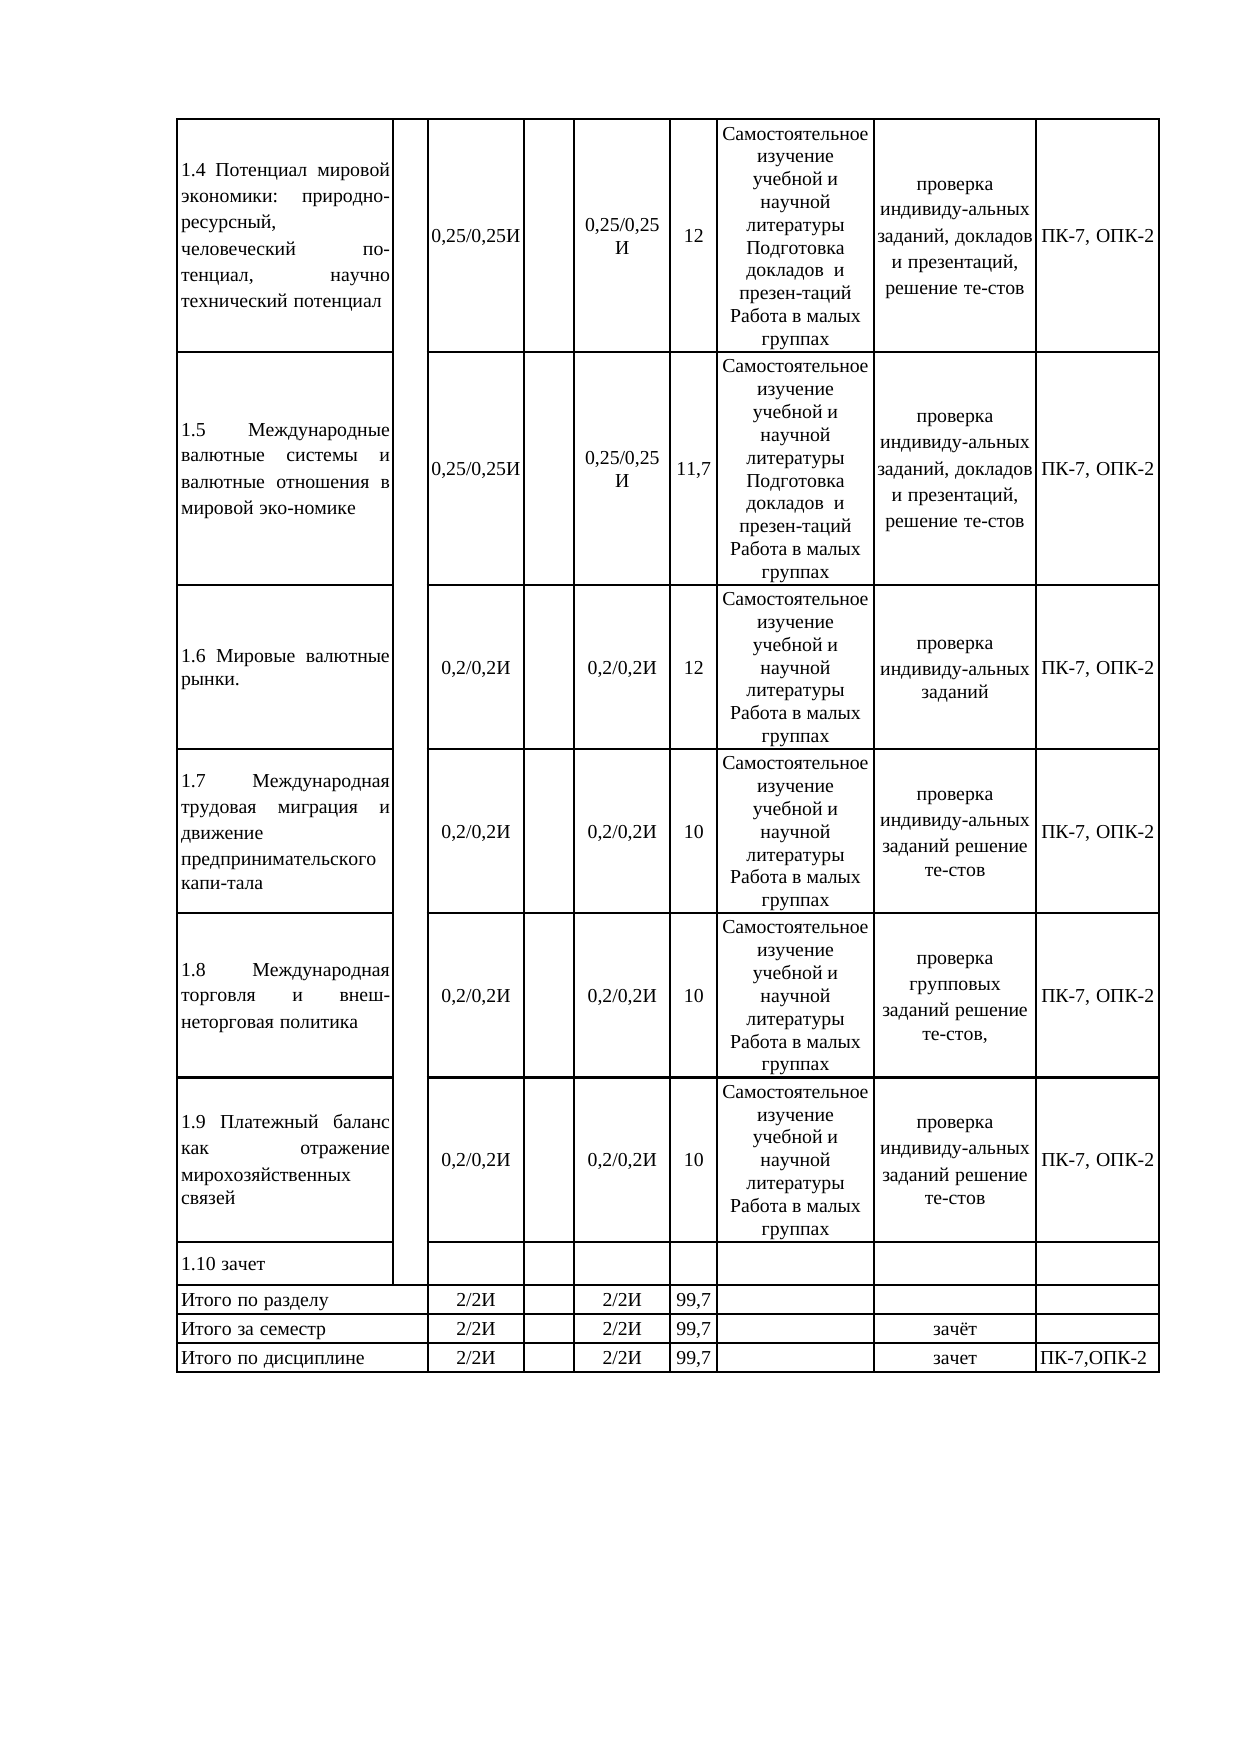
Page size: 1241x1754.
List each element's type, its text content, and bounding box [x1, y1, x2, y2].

table_cell 0,2/0,2И [429, 750, 523, 912]
table_cell 0,2/0,2И [429, 1079, 523, 1241]
table_cell Самостоятельное изучение учебной и научной литературы Подготовка докладов и презен-таций Работа в малых группах [718, 353, 873, 584]
table_cell 0,25/0,25И [429, 120, 523, 351]
table_cell 2/2И [429, 1344, 523, 1371]
table_cell проверка индивиду-альных заданий, докладов и презентаций, решение те-стов [875, 353, 1035, 584]
table_cell проверка индивиду-альных заданий [875, 586, 1035, 748]
table_cell 2/2И [575, 1315, 669, 1342]
table_cell [525, 1315, 573, 1342]
table_cell [671, 1243, 716, 1284]
table_cell 0,25/0,25И [575, 120, 669, 351]
table_cell Самостоятельное изучение учебной и научной литературы Работа в малых группах [718, 914, 873, 1076]
table_cell [875, 1243, 1035, 1284]
table_cell 1.6 Мировые валютные рынки. [178, 586, 392, 748]
table_cell ПК-7, ОПК-2 [1037, 914, 1158, 1076]
table_cell ПК-7, ОПК-2 [1037, 120, 1158, 351]
table_cell 99,7 [671, 1315, 716, 1342]
table_cell 12 [671, 586, 716, 748]
table_cell [525, 1286, 573, 1313]
table_cell [525, 1243, 573, 1284]
table_cell 0,2/0,2И [575, 586, 669, 748]
table_cell [875, 1286, 1035, 1313]
table_cell 99,7 [671, 1344, 716, 1371]
table_cell 1.8 Международная торговля и внеш-неторговая политика [178, 914, 392, 1076]
table_cell Итого по дисциплине [178, 1344, 427, 1371]
table_cell 1.5 Международные валютные системы и валютные отношения в мировой эко-номике [178, 353, 392, 584]
table_cell 99,7 [671, 1286, 716, 1313]
table_cell 0,25/0,25И [575, 353, 669, 584]
table_cell 0,2/0,2И [575, 914, 669, 1076]
table_cell [525, 1079, 573, 1241]
table_cell ПК-7, ОПК-2 [1037, 586, 1158, 748]
table_cell 2/2И [575, 1286, 669, 1313]
table_cell зачет [875, 1344, 1035, 1371]
table_cell 1.7 Международная трудовая миграция и движение предпринимательского капи-тала [178, 750, 392, 912]
table_cell 0,25/0,25И [429, 353, 523, 584]
table_cell ПК-7, ОПК-2 [1037, 1079, 1158, 1241]
table_cell 2/2И [429, 1286, 523, 1313]
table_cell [718, 120, 873, 351]
table_cell [525, 750, 573, 912]
table_cell [525, 353, 573, 584]
table_cell Итого по разделу [178, 1286, 427, 1313]
table_cell [718, 1344, 873, 1371]
table_cell проверка индивиду-альных заданий решение те-стов [875, 750, 1035, 912]
table_cell ПК-7, ОПК-2 [1037, 353, 1158, 584]
table_cell 0,2/0,2И [575, 1079, 669, 1241]
table_cell 2/2И [429, 1315, 523, 1342]
table_cell [525, 1344, 573, 1371]
table_cell [718, 1315, 873, 1342]
table_cell 0,2/0,2И [429, 586, 523, 748]
table_cell [525, 120, 573, 351]
table_cell Итого за семестр [178, 1315, 427, 1342]
table_cell 10 [671, 750, 716, 912]
table_cell [1037, 1315, 1158, 1342]
table_cell [429, 1243, 523, 1284]
table_cell 0,2/0,2И [429, 914, 523, 1076]
table_cell зачёт [875, 1315, 1035, 1342]
table_cell [575, 1243, 669, 1284]
table_cell 10 [671, 914, 716, 1076]
table_cell [525, 586, 573, 748]
table_cell [525, 914, 573, 1076]
table_cell 1.10 зачет [178, 1243, 392, 1284]
table_cell Самостоятельное изучение учебной и научной литературы Работа в малых группах [718, 750, 873, 912]
table_cell [718, 1243, 873, 1284]
table_cell проверка индивиду-альных заданий решение те-стов [875, 1079, 1035, 1241]
table_cell [1037, 1243, 1158, 1284]
table_cell 12 [671, 120, 716, 351]
table_cell проверка групповых заданий решение те-стов, [875, 914, 1035, 1076]
table_cell 0,2/0,2И [575, 750, 669, 912]
table_cell ПК-7, ОПК-2 [1037, 750, 1158, 912]
table_cell Самостоятельное изучение учебной и научной литературы Работа в малых группах [718, 1079, 873, 1241]
table_cell 1.9 Платежный баланс как отражение мирохозяйственных связей [178, 1079, 392, 1241]
table_cell 11,7 [671, 353, 716, 584]
table_cell 2/2И [575, 1344, 669, 1371]
table_cell 1.4 Потенциал мировой экономики: природно-ресурсный, человеческий по-тенциал, научно технический потенциал [178, 120, 392, 351]
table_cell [875, 120, 1035, 351]
table_cell [1037, 1286, 1158, 1313]
table_cell ПК-7,ОПК-2 [1037, 1344, 1158, 1371]
table_cell 10 [671, 1079, 716, 1241]
table_cell [718, 1286, 873, 1313]
table_cell Самостоятельное изучение учебной и научной литературы Работа в малых группах [718, 586, 873, 748]
